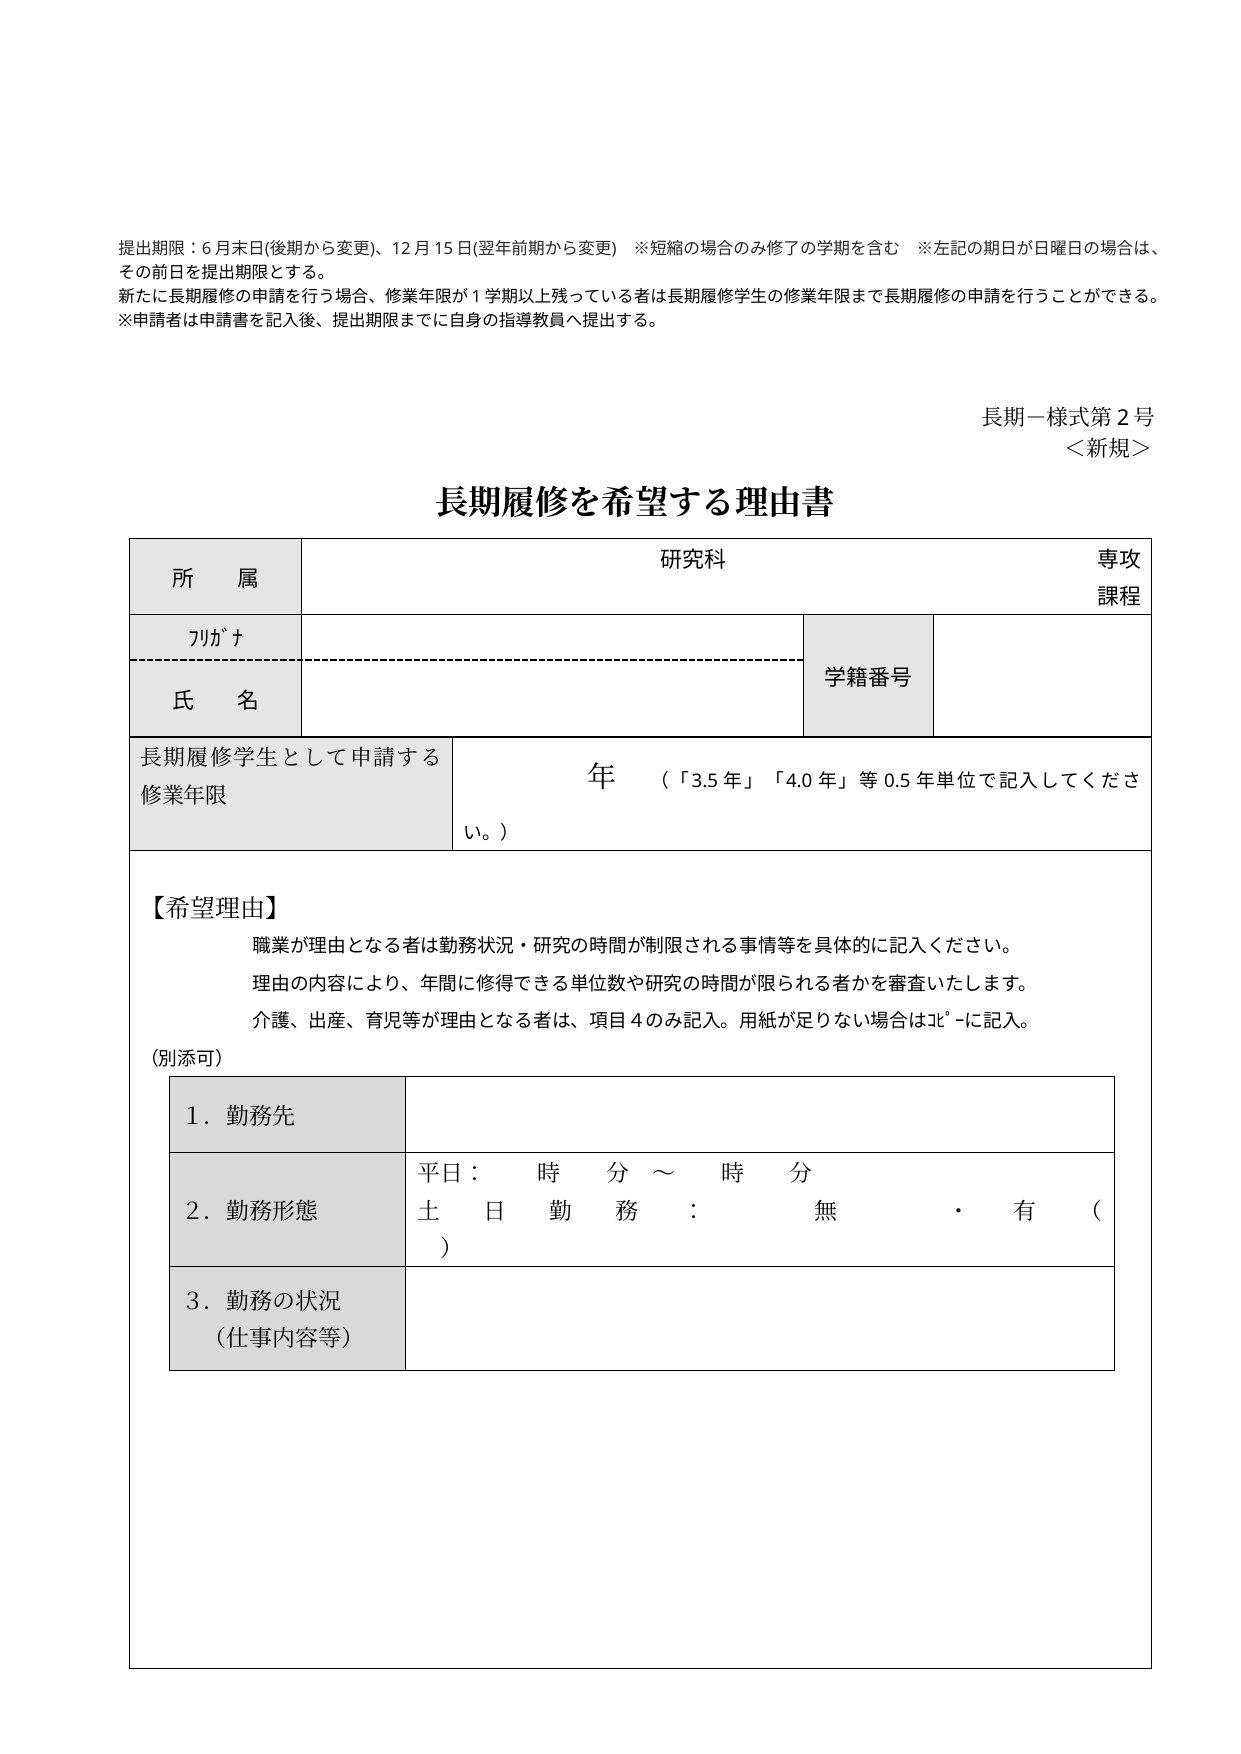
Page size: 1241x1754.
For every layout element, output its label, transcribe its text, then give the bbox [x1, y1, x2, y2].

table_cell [130, 851, 1151, 1668]
text 提出期限：6月末日(後期から変更)、12月15日(翌年前期から変更) ※短縮の場合のみ修了の学期を含む ※左記の期日が日曜日の場合は、その前日を提出期限とする。 [118, 235, 1152, 283]
text 長期－様式第2号 [118, 400, 1155, 431]
table_cell [934, 615, 1151, 736]
table_cell 学籍番号 [804, 615, 933, 736]
table_cell 長期履修学生として申請する修業年限 [130, 738, 452, 850]
text 新たに長期履修の申請を行う場合、修業年限が1学期以上残っている者は長期履修学生の修業年限まで長期履修の申請を行うことができる。 [118, 283, 1152, 307]
text 長期履修を希望する理由書 [118, 463, 1152, 538]
table_cell [302, 615, 803, 659]
table_cell 年 （「3.5年」「4.0年」等0.5年単位で記入してください。） [453, 738, 1151, 850]
text ＜新規＞ [118, 431, 1152, 463]
table_header 研究科 専攻 課程 [302, 539, 1151, 614]
table_header 所 属 [130, 539, 301, 614]
text ※申請者は申請書を記入後、提出期限までに自身の指導教員へ提出する。 [118, 307, 1152, 332]
table_cell ﾌﾘｶﾞﾅ [130, 615, 301, 659]
table_cell 氏 名 [130, 659, 301, 736]
table_cell [302, 659, 803, 736]
